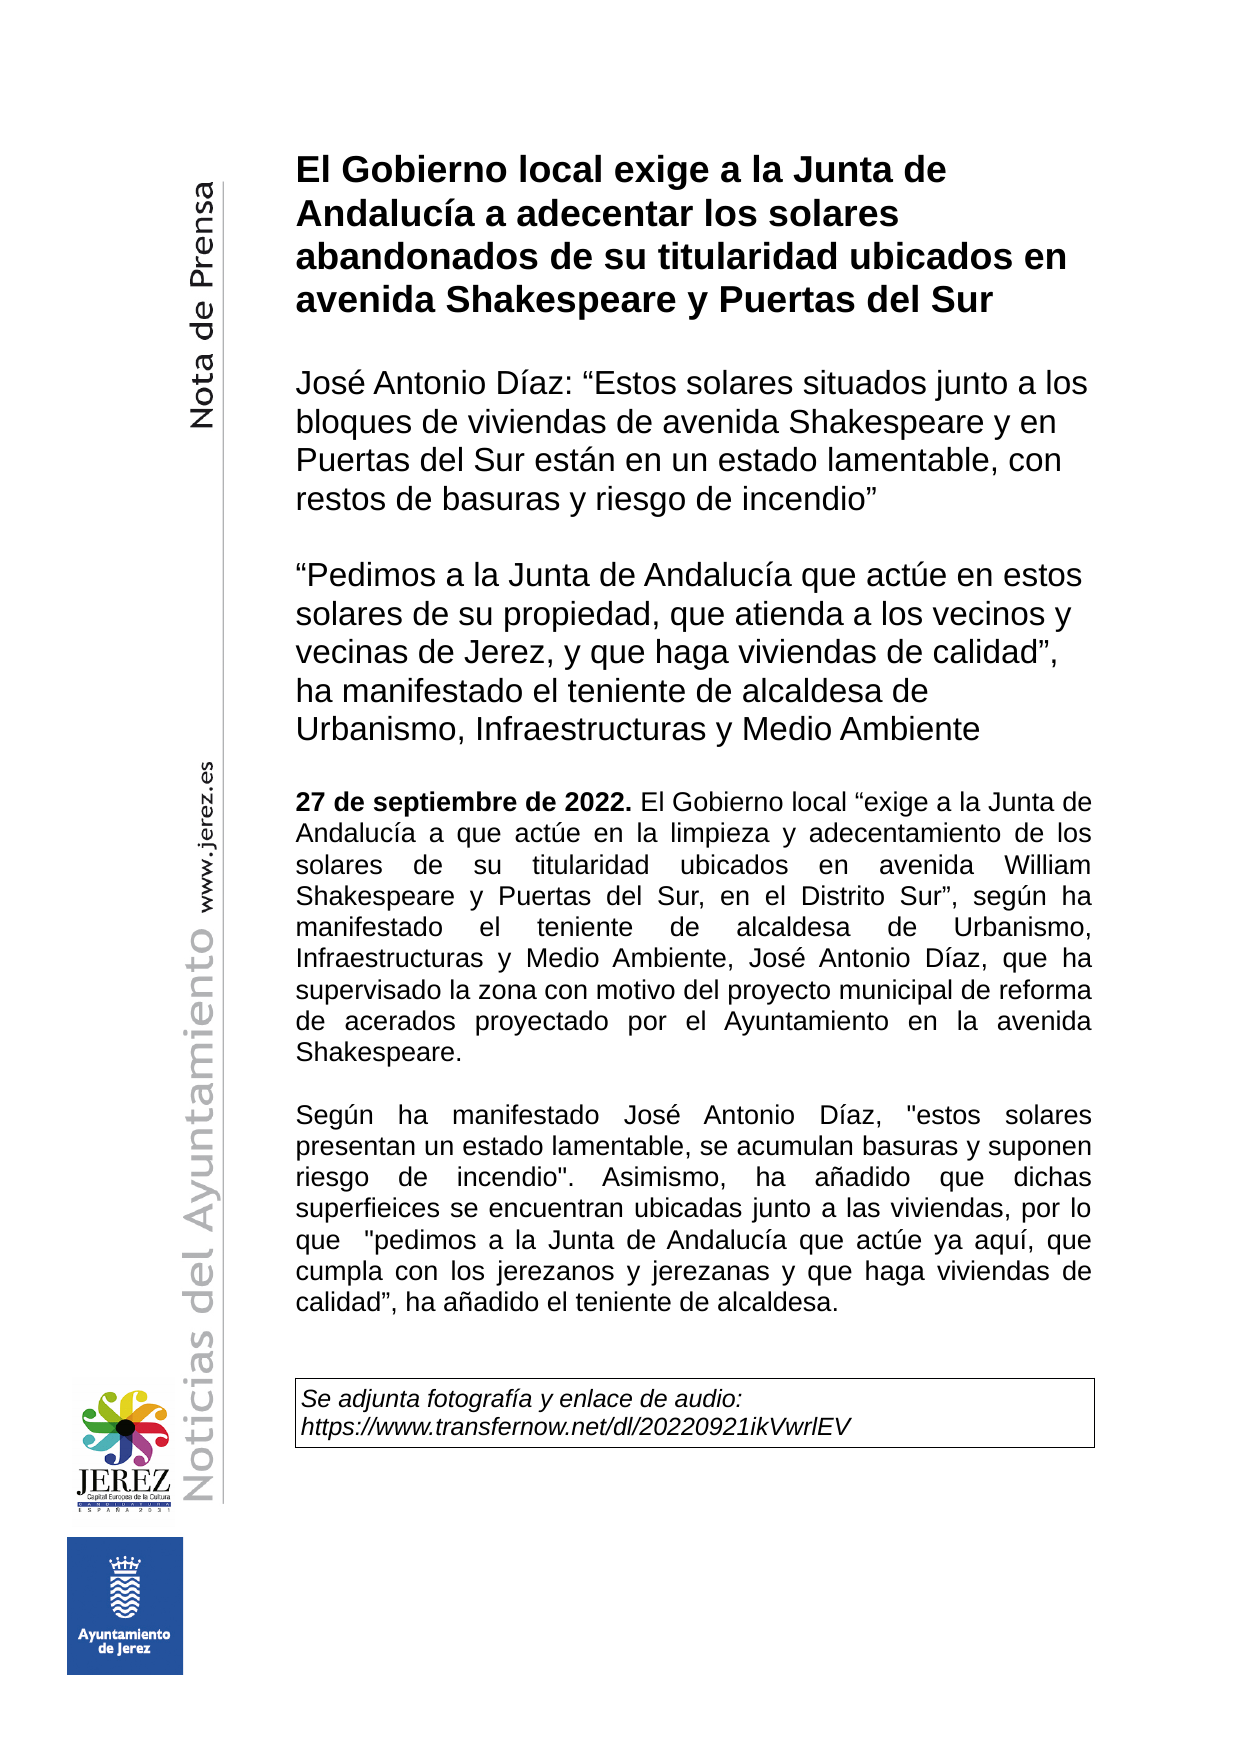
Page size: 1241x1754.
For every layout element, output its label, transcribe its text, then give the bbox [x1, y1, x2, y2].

picture [67, 180, 224, 1675]
table_header Se adjunta fotografía y enlace de audio: https://www.transfernow.net/dl/20220921ikVwrlEV [296, 1379, 1094, 1447]
text 27 de septiembre de 2022. El Gobierno local “exige a la Junta de Andalucía a que actúe en la limpieza y adecentamiento de los solares de su titularidad ubicados en avenida William Shakespeare y Puertas del Sur, en el Distrito Sur”, según ha manifestado el teniente de alcaldesa de Urbanismo, Infraestructuras y Medio Ambiente, José Antonio Díaz, que ha supervisado la zona con motivo del proyecto municipal de reforma de acerados proyectado por el Ayuntamiento en la avenida Shakespeare. [295, 786, 1092, 1067]
text José Antonio Díaz: “Estos solares situados junto a los bloques de viviendas de avenida Shakespeare y en Puertas del Sur están en un estado lamentable, con restos de basuras y riesgo de incendio” [295, 363, 1092, 517]
text “Pedimos a la Junta de Andalucía que actúe en estos solares de su propiedad, que atienda a los vecinos y vecinas de Jerez, y que haga viviendas de calidad”, ha manifestado el teniente de alcaldesa de Urbanismo, Infraestructuras y Medio Ambiente [295, 556, 1092, 748]
text El Gobierno local exige a la Junta de Andalucía a adecentar los solares abandonados de su titularidad ubicados en avenida Shakespeare y Puertas del Sur [295, 148, 1092, 320]
text Según ha manifestado José Antonio Díaz, "estos solares presentan un estado lamentable, se acumulan basuras y suponen riesgo de incendio". Asimismo, ha añadido que dichas superfieices se encuentran ubicadas junto a las viviendas, por lo que "pedimos a la Junta de Andalucía que actúe ya aquí, que cumpla con los jerezanos y jerezanas y que haga viviendas de calidad”, ha añadido el teniente de alcaldesa. [295, 1099, 1092, 1317]
